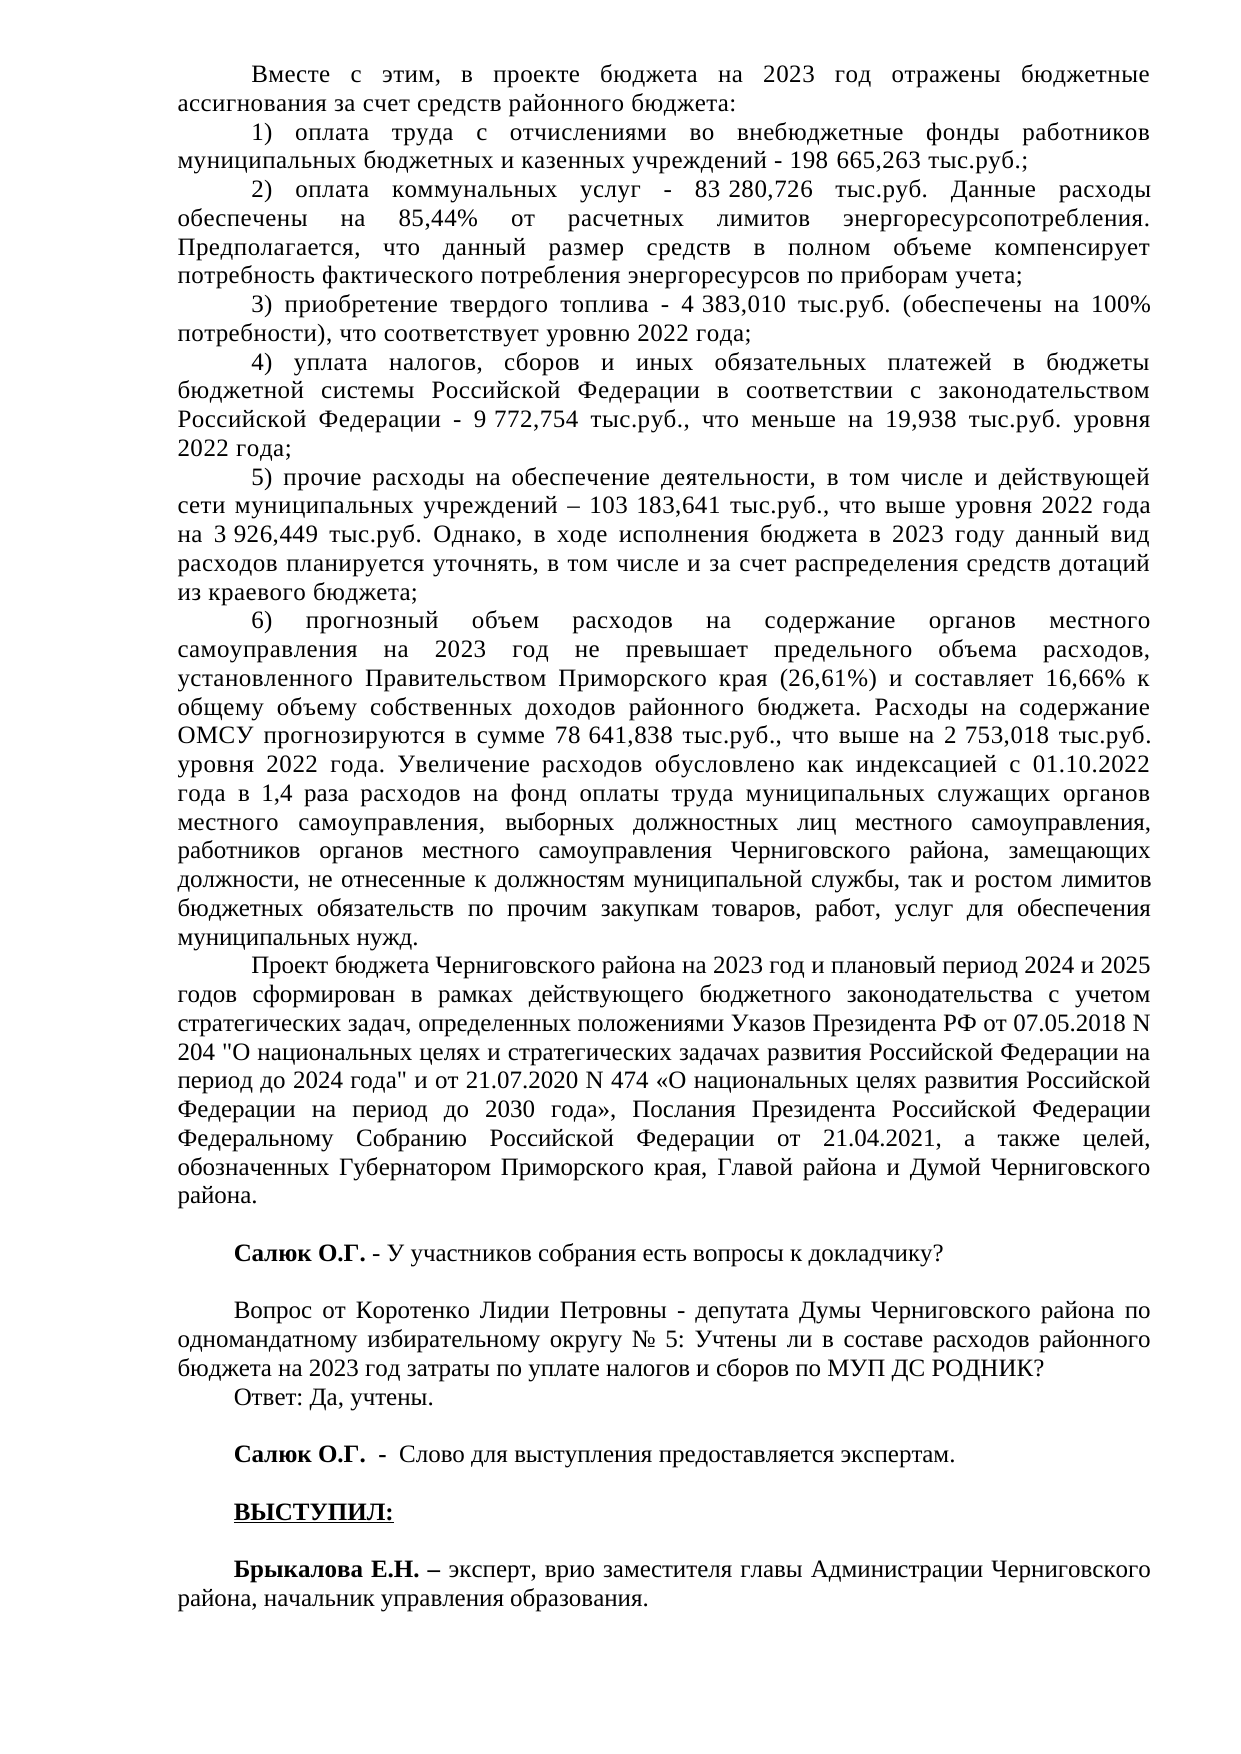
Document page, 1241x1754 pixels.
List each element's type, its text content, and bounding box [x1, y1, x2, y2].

text 4) уплата налогов, сборов и иных обязательных платежей в бюджеты бюджетной системы Российской Федерации в соответствии с законодательством Российской Федерации - 9 772,754 тыс.руб., что меньше на 19,938 тыс.руб. уровня 2022 года; [177, 347, 1152, 462]
text Вопрос от Коротенко Лидии Петровны - депутата Думы Черниговского района по одномандатному избирательному округу № 5: Учтены ли в составе расходов районного бюджета на 2023 год затраты по уплате налогов и сборов по МУП ДС РОДНИК? [177, 1295, 1152, 1382]
text 1) оплата труда с отчислениями во внебюджетные фонды работников муниципальных бюджетных и казенных учреждений - 198 665,263 тыс.руб.; [177, 117, 1152, 174]
text Проект бюджета Черниговского района на 2023 год и плановый период 2024 и 2025 годов сформирован в рамках действующего бюджетного законодательства с учетом стратегических задач, определенных положениями Указов Президента РФ от 07.05.2018 N 204 "О национальных целях и стратегических задачах развития Российской Федерации на период до 2024 года" и от 21.07.2020 N 474 «О национальных целях развития Российской Федерации на период до 2030 года», Послания Президента Российской Федерации Федеральному Собранию Российской Федерации от 21.04.2021, а также целей, обозначенных Губернатором Приморского края, Главой района и Думой Черниговского района. [177, 950, 1152, 1209]
text 3) приобретение твердого топлива - 4 383,010 тыс.руб. (обеспечены на 100% потребности), что соответствует уровню 2022 года; [177, 289, 1152, 347]
text Салюк О.Г. - У участников собрания есть вопросы к докладчику? [177, 1238, 1152, 1267]
text Вместе с этим, в проекте бюджета на 2023 год отражены бюджетные ассигнования за счет средств районного бюджета: [177, 59, 1152, 117]
text 6) прогнозный объем расходов на содержание органов местного самоуправления на 2023 год не превышает предельного объема расходов, установленного Правительством Приморского края (26,61%) и составляет 16,66% к общему объему собственных доходов районного бюджета. Расходы на содержание ОМСУ прогнозируются в сумме 78 641,838 тыс.руб., что выше на 2 753,018 тыс.руб. уровня 2022 года. Увеличение расходов обусловлено как индексацией с 01.10.2022 года в 1,4 раза расходов на фонд оплаты труда муниципальных служащих органов местного самоуправления, выборных должностных лиц местного самоуправления, работников органов местного самоуправления Черниговского района, замещающих должности, не отнесенные к должностям муниципальной службы, так и ростом лимитов бюджетных обязательств по прочим закупкам товаров, работ, услуг для обеспечения муниципальных нужд. [177, 605, 1152, 950]
text 2) оплата коммунальных услуг - 83 280,726 тыс.руб. Данные расходы обеспечены на 85,44% от расчетных лимитов энергоресурсопотребления. Предполагается, что данный размер средств в полном объеме компенсирует потребность фактического потребления энергоресурсов по приборам учета; [177, 174, 1152, 289]
text Брыкалова Е.Н. – эксперт, врио заместителя главы Администрации Черниговского района, начальник управления образования. [177, 1554, 1152, 1612]
text 5) прочие расходы на обеспечение деятельности, в том числе и действующей сети муниципальных учреждений – 103 183,641 тыс.руб., что выше уровня 2022 года на 3 926,449 тыс.руб. Однако, в ходе исполнения бюджета в 2023 году данный вид расходов планируется уточнять, в том числе и за счет распределения средств дотаций из краевого бюджета; [177, 462, 1152, 605]
text Салюк О.Г. - Слово для выступления предоставляется экспертам. [177, 1439, 1152, 1468]
text ВЫСТУПИЛ: [177, 1497, 1152, 1525]
text Ответ: Да, учтены. [177, 1382, 1152, 1410]
